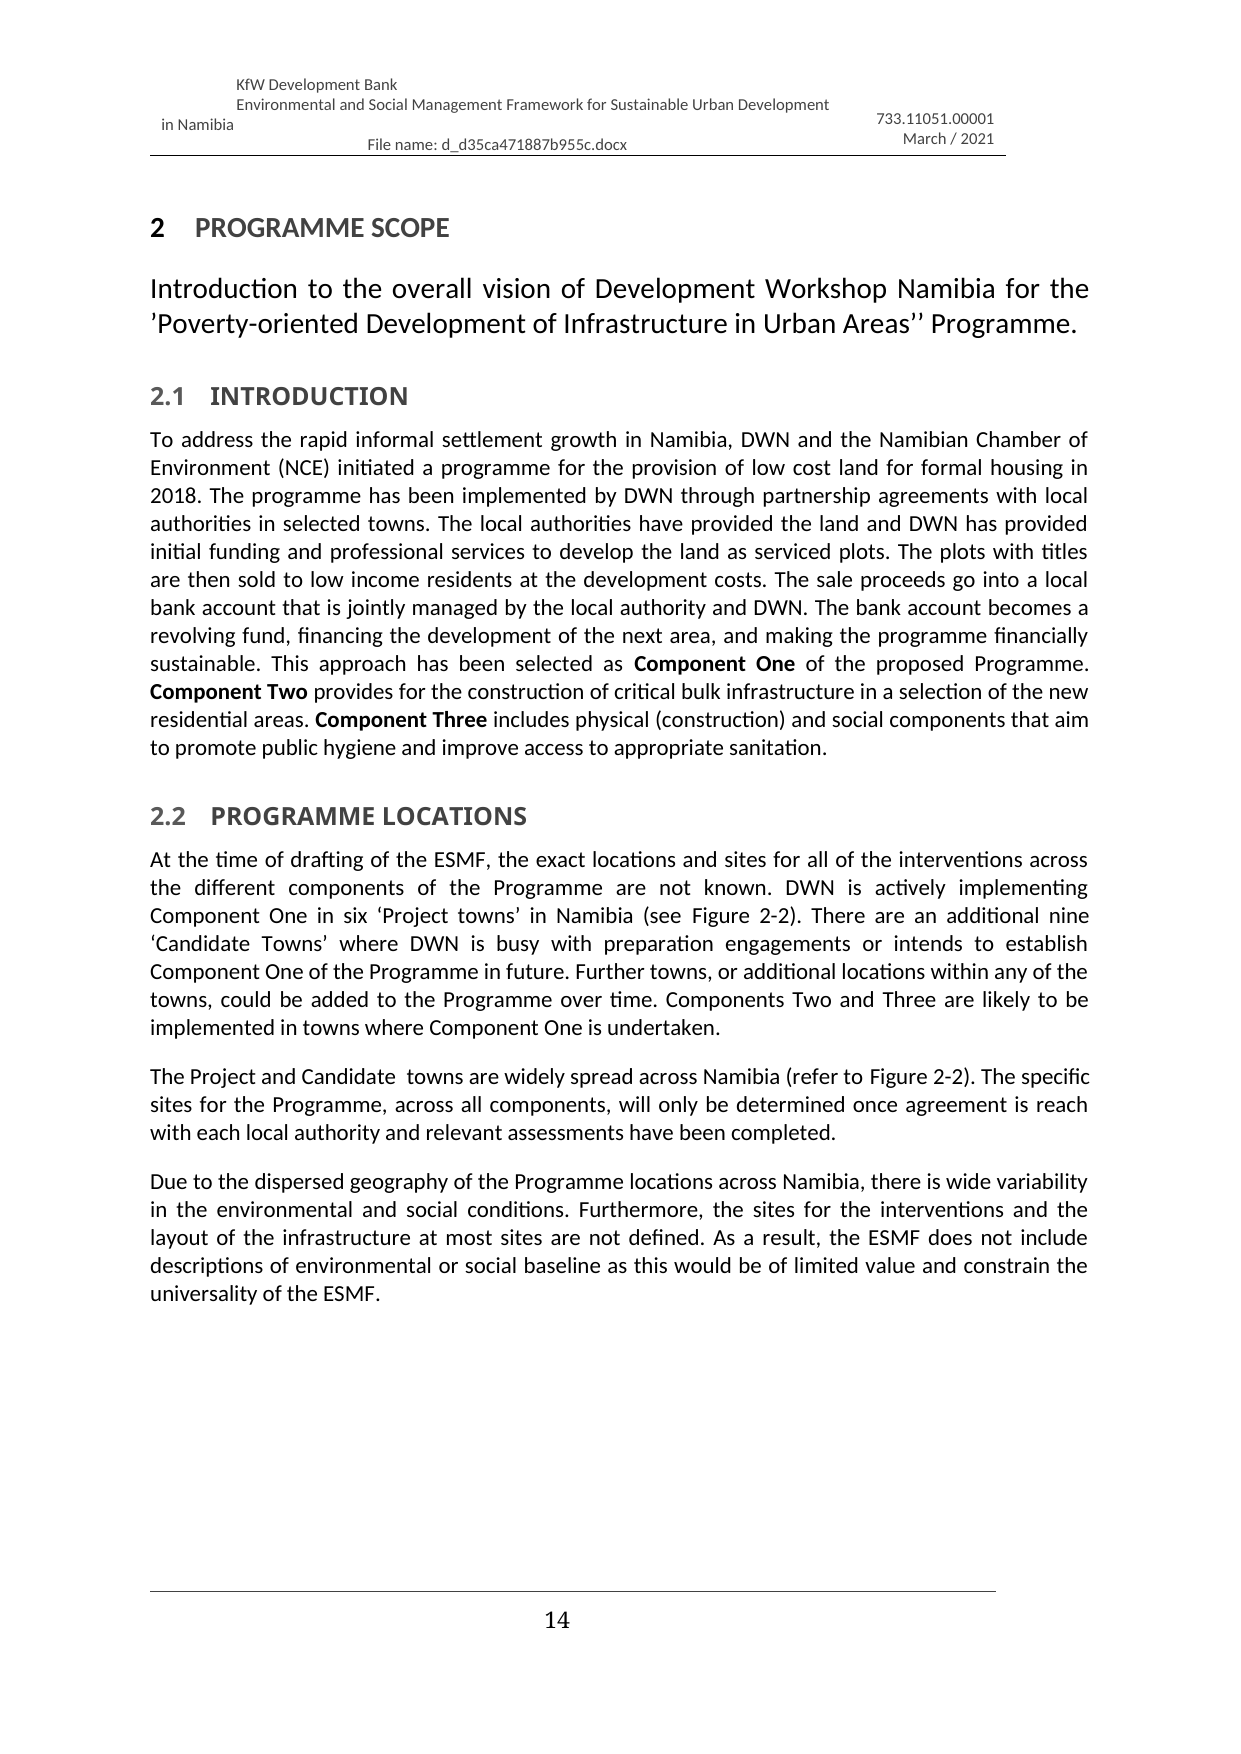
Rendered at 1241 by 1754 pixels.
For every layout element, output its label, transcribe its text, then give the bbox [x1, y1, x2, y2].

subtitle Programme Scope [150, 209, 1090, 245]
text To address the rapid informal settlement growth in Namibia, DWN and the Namibian Chamber of Environment (NCE) initiated a programme for the provision of low cost land for formal housing in 2018. The programme has been implemented by DWN through partnership agreements with local authorities in selected towns. The local authorities have provided the land and DWN has provided initial funding and professional services to develop the land as serviced plots. The plots with titles are then sold to low income residents at the development costs. The sale proceeds go into a local bank account that is jointly managed by the local authority and DWN. The bank account becomes a revolving fund, financing the development of the next area, and making the programme financially sustainable. This approach has been selected as Component One of the proposed Programme. Component Two provides for the construction of critical bulk infrastructure in a selection of the new residential areas. Component Three includes physical (construction) and social components that aim to promote public hygiene and improve access to appropriate sanitation. [150, 425, 1090, 761]
subtitle Programme Locations [150, 799, 1134, 833]
text Due to the dispersed geography of the Programme locations across Namibia, there is wide variability in the environmental and social conditions. Furthermore, the sites for the interventions and the layout of the infrastructure at most sites are not defined. As a result, the ESMF does not include descriptions of environmental or social baseline as this would be of limited value and constrain the universality of the ESMF. [150, 1167, 1090, 1307]
subtitle Introduction [150, 378, 1134, 412]
text Introduction to the overall vision of Development Workshop Namibia for the ’Poverty-oriented Development of Infrastructure in Urban Areas’’ Programme. [150, 270, 1090, 341]
